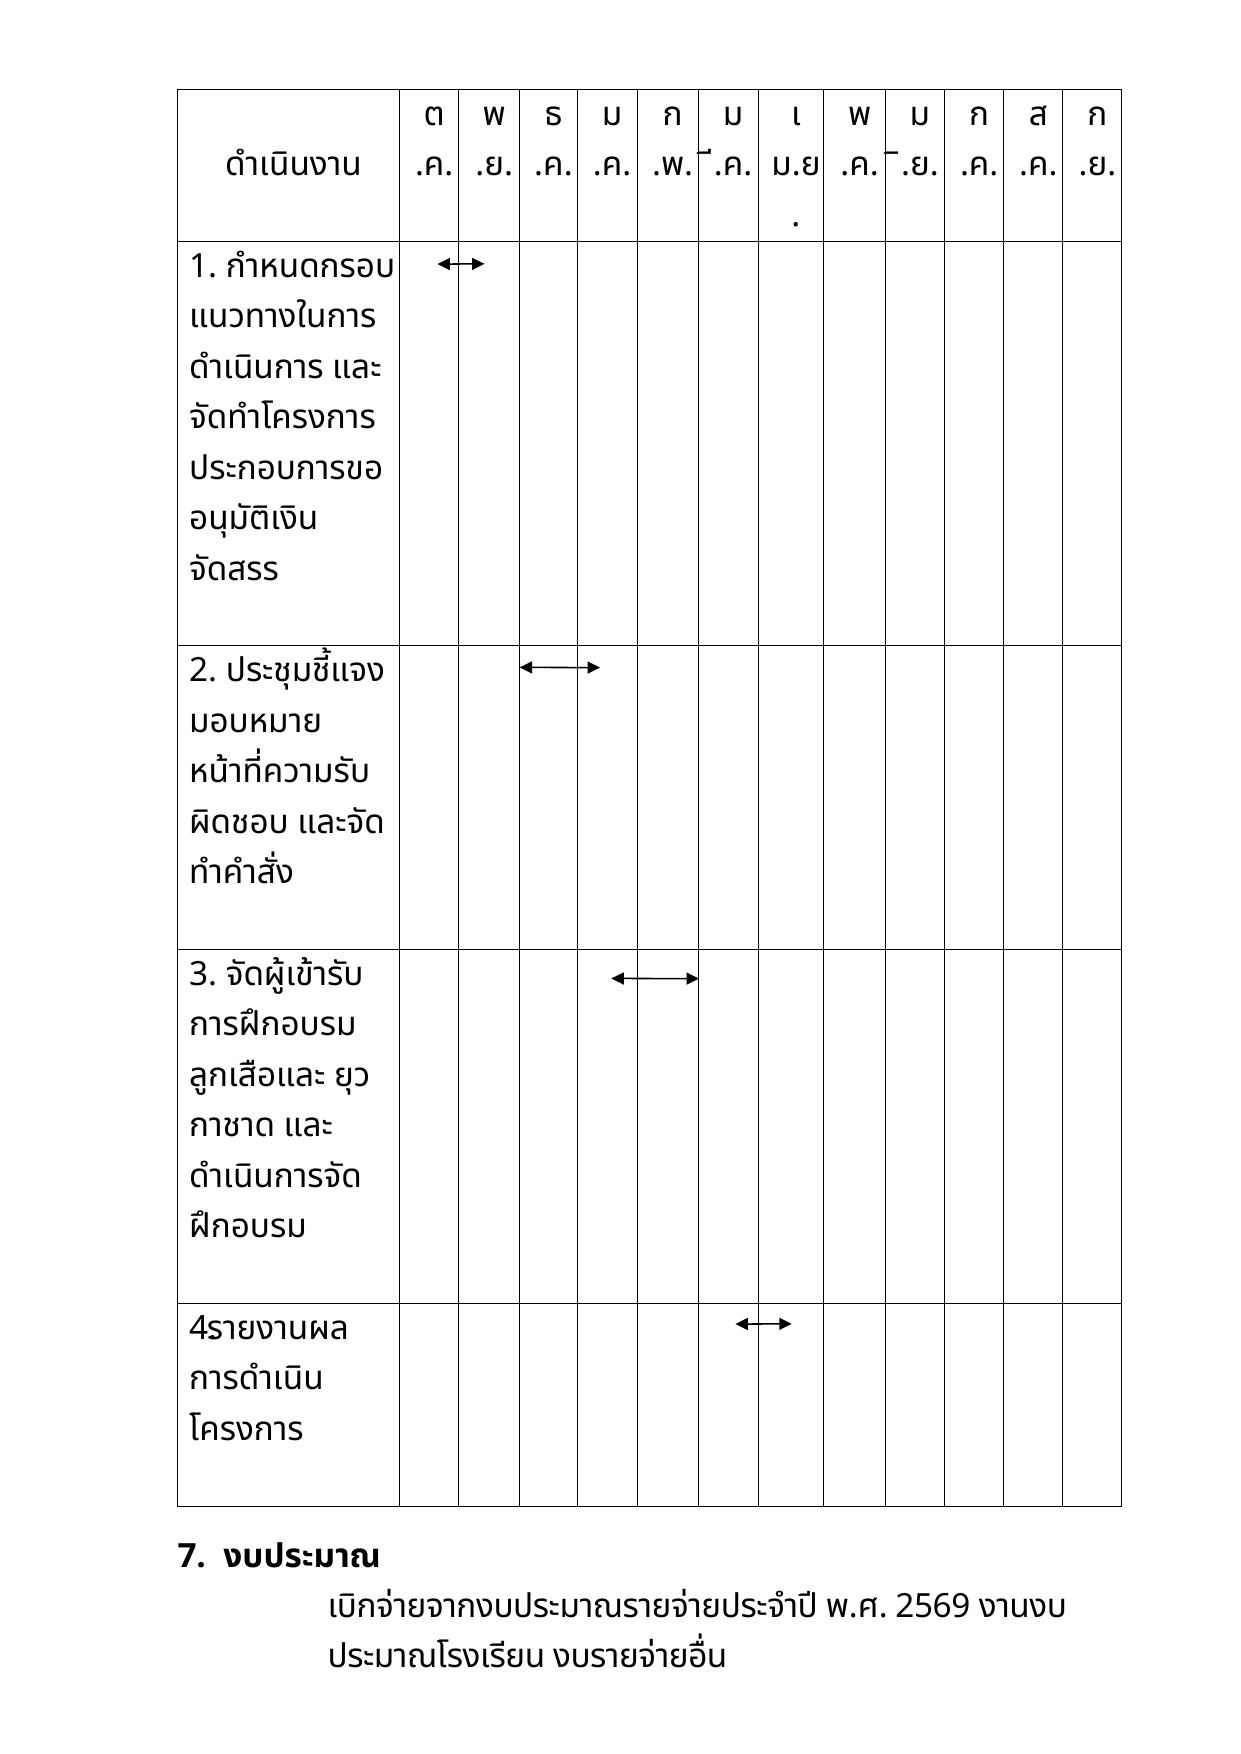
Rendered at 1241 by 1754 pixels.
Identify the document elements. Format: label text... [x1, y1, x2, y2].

table_cell ก.ค. [945, 90, 1003, 241]
table_cell [1063, 1304, 1121, 1506]
table_cell [945, 242, 1003, 645]
table_cell [699, 646, 758, 949]
table_cell [638, 646, 698, 949]
table_cell [638, 242, 698, 645]
table_cell มี.ค. [699, 90, 758, 241]
table_cell [699, 242, 758, 645]
text เบิกจ่ายจากงบประมาณรายจ่ายประจำปี พ.ศ. 2569 งานงบประมาณโรงเรียน งบรายจ่ายอื่น [327, 1582, 1122, 1683]
table_cell ธ.ค. [520, 90, 577, 241]
table_cell [759, 950, 823, 1303]
table_cell [578, 1304, 637, 1506]
table_cell [459, 646, 519, 949]
table_cell [520, 242, 577, 645]
table_cell [459, 1304, 519, 1506]
table_cell [886, 950, 944, 1303]
table_cell [759, 646, 823, 949]
table_cell มิ.ย. [886, 90, 944, 241]
table_cell [945, 646, 1003, 949]
table_cell [886, 1304, 944, 1506]
table_cell [578, 646, 637, 949]
table_cell [1063, 242, 1121, 645]
table_cell พ.ย. [459, 90, 519, 241]
table_cell เม.ย. [759, 90, 823, 241]
table_cell [520, 669, 577, 949]
table_cell [638, 950, 698, 977]
table_cell ต.ค. [400, 90, 458, 241]
table_cell ก.ย. [1063, 90, 1121, 241]
table_cell [578, 950, 637, 1303]
table_cell ส.ค. [1004, 90, 1062, 241]
table_cell [400, 1304, 458, 1506]
table_cell [699, 950, 758, 1303]
table_cell [824, 242, 885, 645]
table_cell [699, 1304, 758, 1506]
table_cell [824, 1304, 885, 1506]
table_cell [578, 242, 637, 645]
text 7. งบประมาณ [177, 1532, 1132, 1582]
table_cell [759, 1304, 823, 1506]
table_cell 4. รายงานผลการดำเนินโครงการ [178, 1304, 399, 1506]
table_cell [1063, 646, 1121, 949]
table_cell ก.พ. [638, 90, 698, 241]
table_cell [459, 950, 519, 1303]
table_cell [400, 646, 458, 949]
table_cell [1004, 950, 1062, 1303]
table_cell [945, 950, 1003, 1303]
table_cell [520, 646, 577, 666]
table_cell [400, 242, 458, 645]
table_cell 1. กำหนดกรอบแนวทางในการดำเนินการ และจัดทำโครงการประกอบการขออนุมัติเงินจัดสรร [178, 242, 399, 645]
table_cell [1004, 1304, 1062, 1506]
table_cell [824, 950, 885, 1303]
table_cell [886, 242, 944, 645]
table_cell [759, 242, 823, 645]
table_cell [945, 1304, 1003, 1506]
table_cell [459, 242, 519, 645]
table_cell [1063, 950, 1121, 1303]
table_cell [520, 1304, 577, 1506]
table_cell [400, 950, 458, 1303]
table_cell [1004, 242, 1062, 645]
table_cell [638, 1304, 698, 1506]
table_cell พ.ค. [824, 90, 885, 241]
table_cell ม.ค. [578, 90, 637, 241]
table_cell [520, 950, 577, 1303]
table_header ขั้นตอนการดำเนินงาน [178, 90, 399, 241]
table_cell [886, 646, 944, 949]
table_cell [638, 980, 698, 1303]
table_cell 3. จัดผู้เข้ารับการฝึกอบรมลูกเสือและ ยุวกาชาด และดำเนินการจัดฝึกอบรม [178, 950, 399, 1303]
table_cell [824, 646, 885, 949]
table_cell 2. ประชุมชี้แจงมอบหมายหน้าที่ความรับผิดชอบ และจัดทำคำสั่ง [178, 646, 399, 949]
table_cell [1004, 646, 1062, 949]
